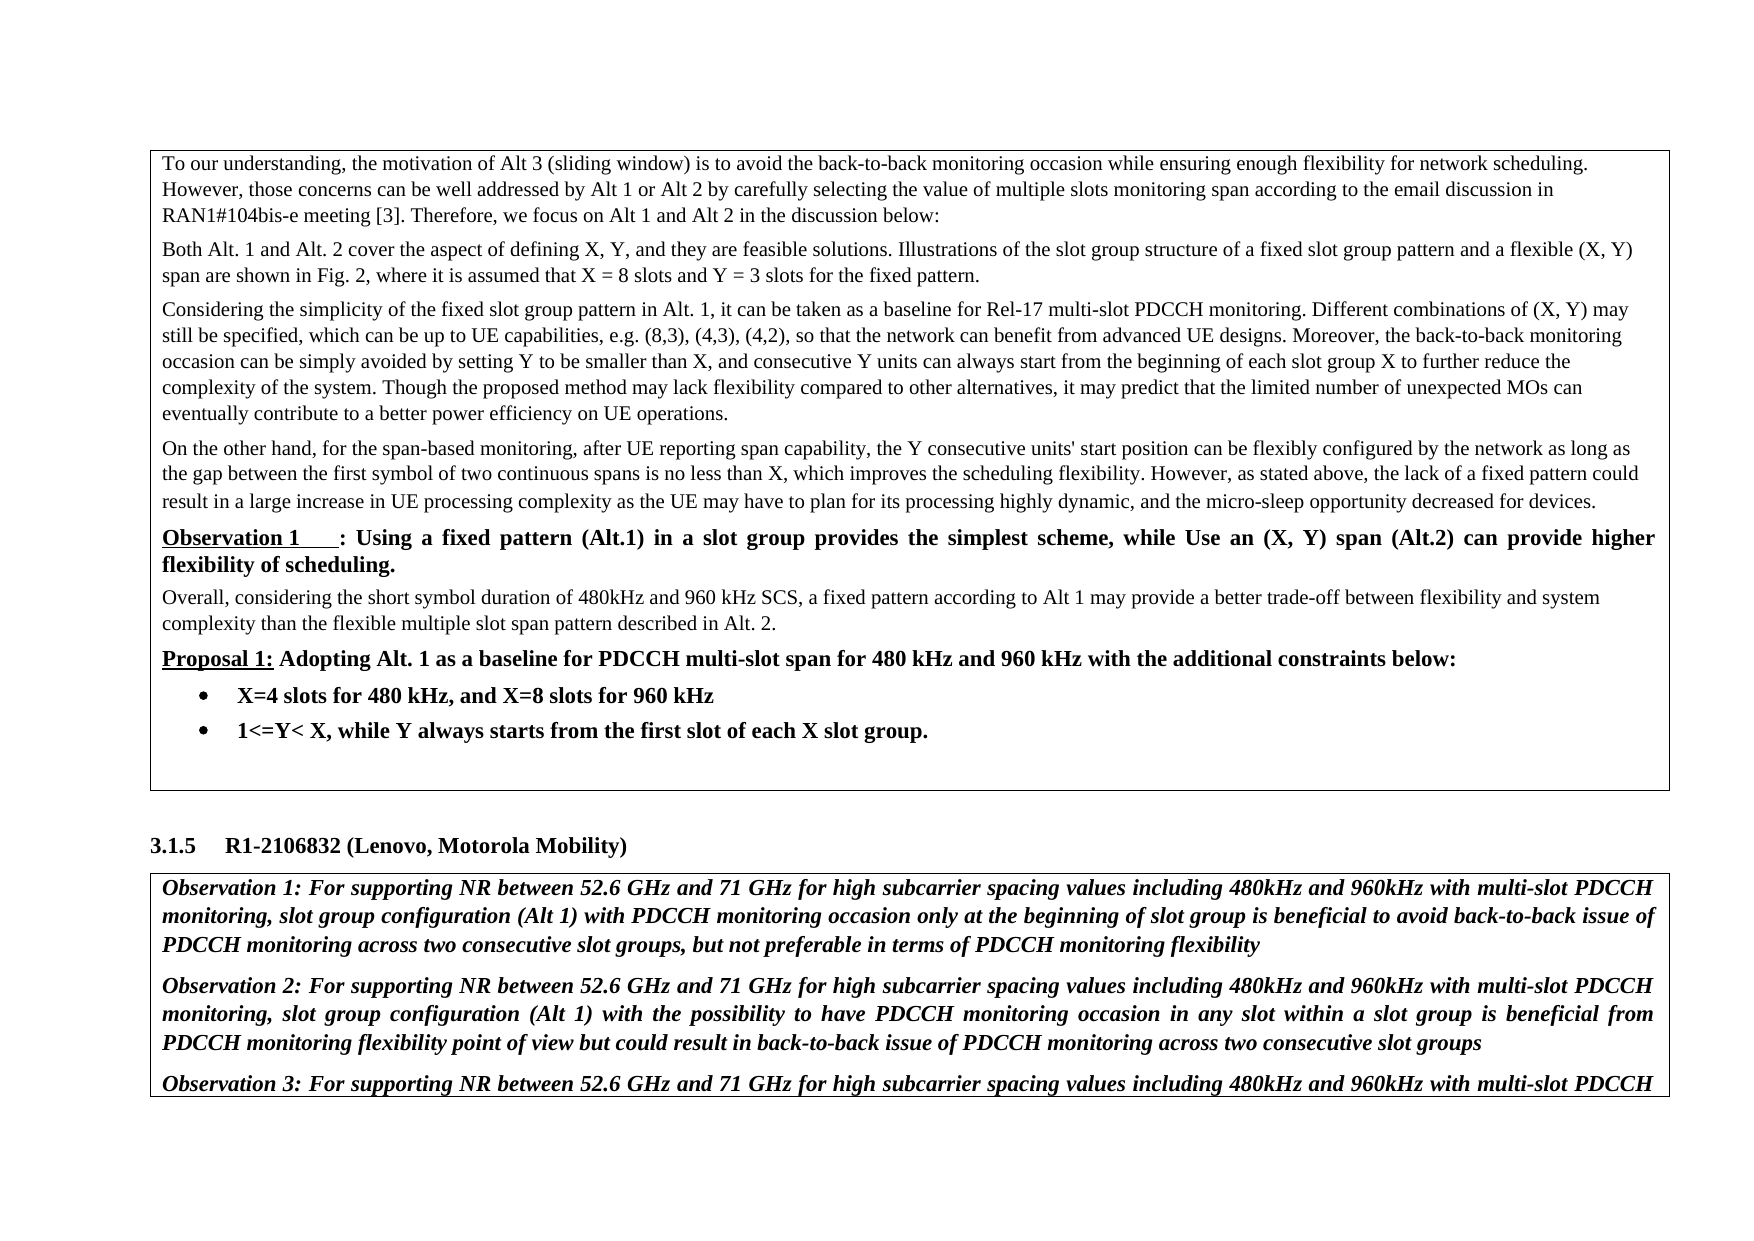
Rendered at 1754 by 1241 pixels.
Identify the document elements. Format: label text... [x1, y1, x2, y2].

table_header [151, 874, 1669, 1096]
subtitle R1-2106832 (Lenovo, Motorola Mobility) [150, 832, 1604, 858]
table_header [151, 151, 1669, 790]
